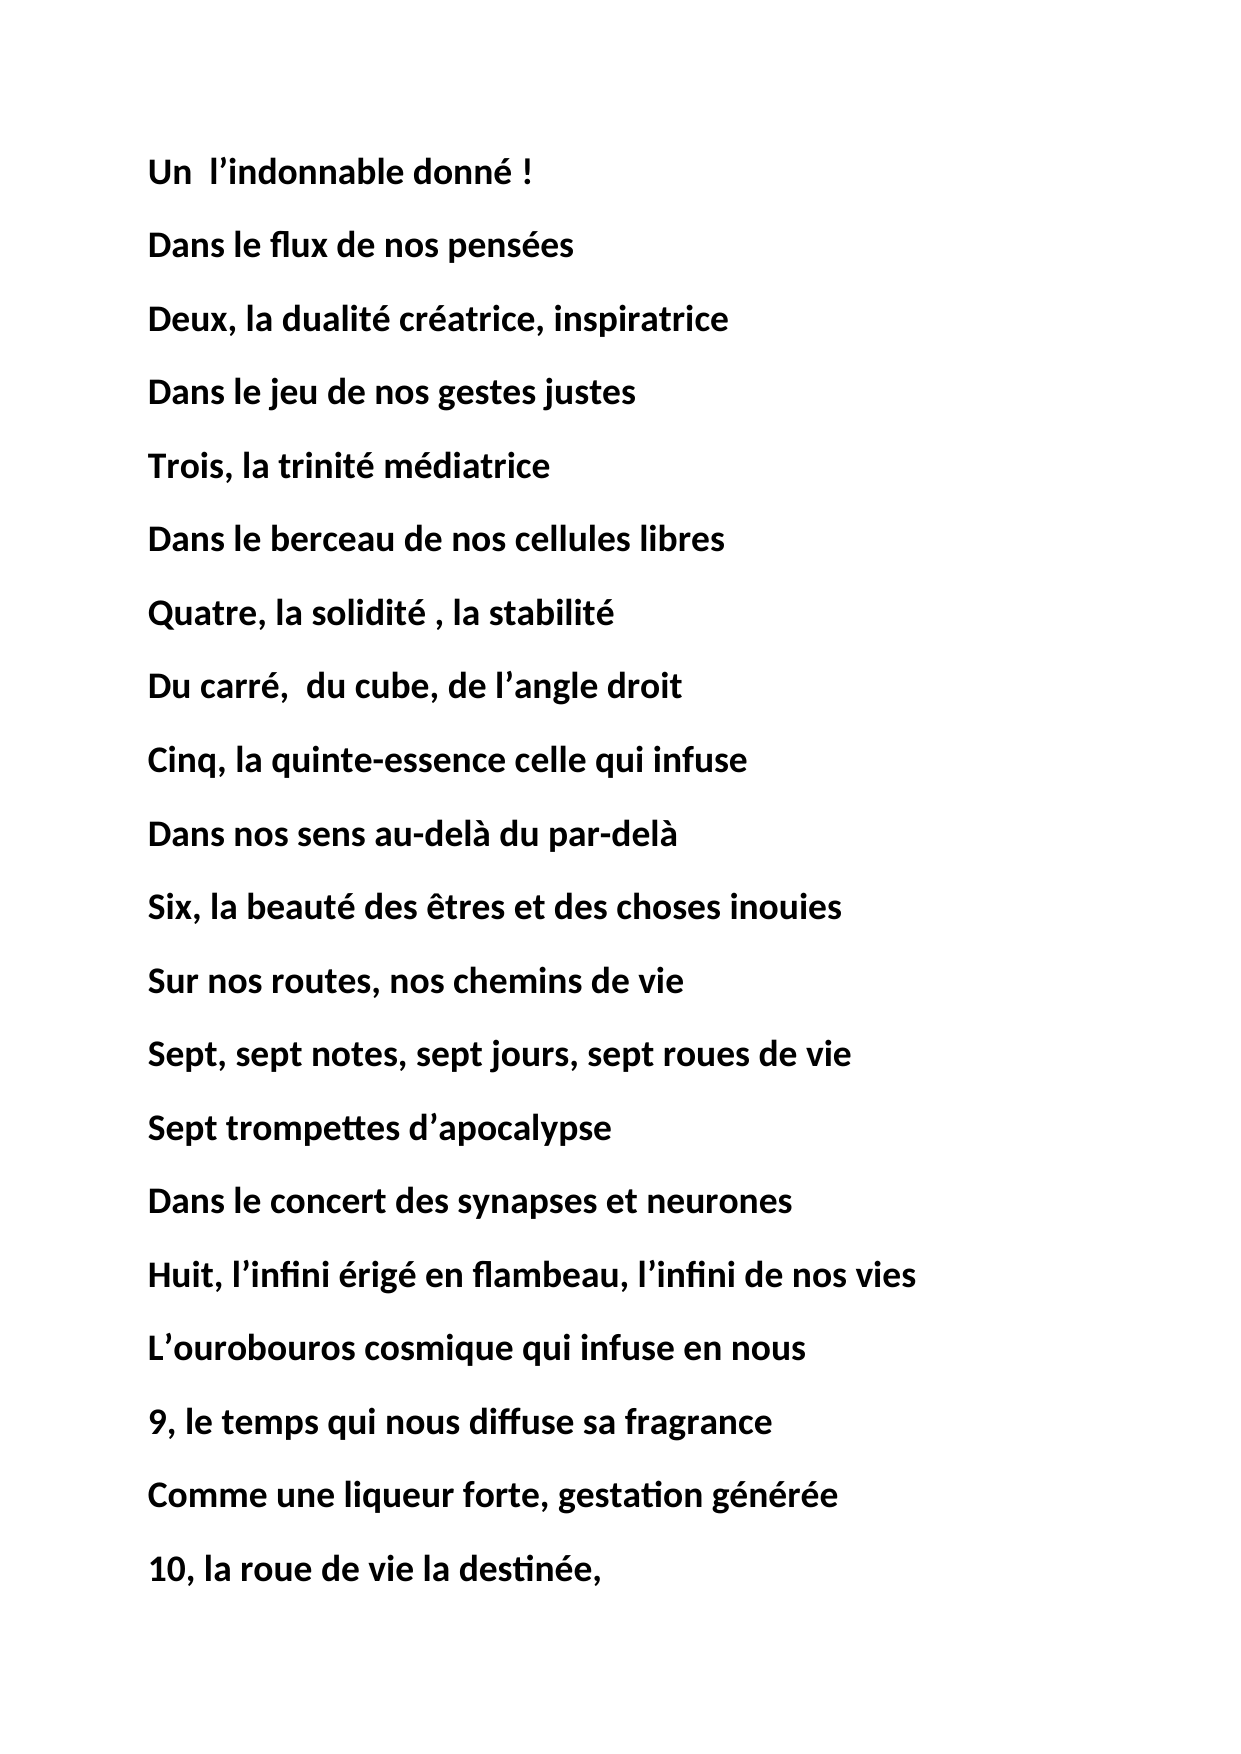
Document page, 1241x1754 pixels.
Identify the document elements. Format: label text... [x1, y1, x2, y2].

text Du carré, du cube, de l’angle droit [148, 662, 1093, 708]
text Cinq, la quinte-essence celle qui infuse [148, 736, 1093, 782]
text Six, la beauté des êtres et des choses inouies [148, 883, 1093, 929]
text Comme une liqueur forte, gestation générée [148, 1471, 1093, 1517]
text Huit, l’infini érigé en flambeau, l’infini de nos vies [148, 1251, 1093, 1297]
text Sept, sept notes, sept jours, sept roues de vie [148, 1030, 1093, 1076]
text Dans le jeu de nos gestes justes [148, 368, 1093, 414]
text Dans le flux de nos pensées [148, 221, 1093, 267]
text 9, le temps qui nous diffuse sa fragrance [148, 1398, 1093, 1444]
text Trois, la trinité médiatrice [148, 442, 1093, 488]
text L’ourobouros cosmique qui infuse en nous [148, 1324, 1093, 1370]
text Dans le concert des synapses et neurones [148, 1177, 1093, 1223]
text Dans le berceau de nos cellules libres [148, 515, 1093, 561]
text Un l’indonnable donné ! [148, 148, 1093, 193]
text Quatre, la solidité , la stabilité [148, 589, 1093, 635]
text Sur nos routes, nos chemins de vie [148, 957, 1093, 1002]
text Dans nos sens au-delà du par-delà [148, 809, 1093, 855]
text Sept trompettes d’apocalypse [148, 1104, 1093, 1149]
text 10, la roue de vie la destinée, [148, 1545, 1093, 1591]
text Deux, la dualité créatrice, inspiratrice [148, 295, 1093, 341]
